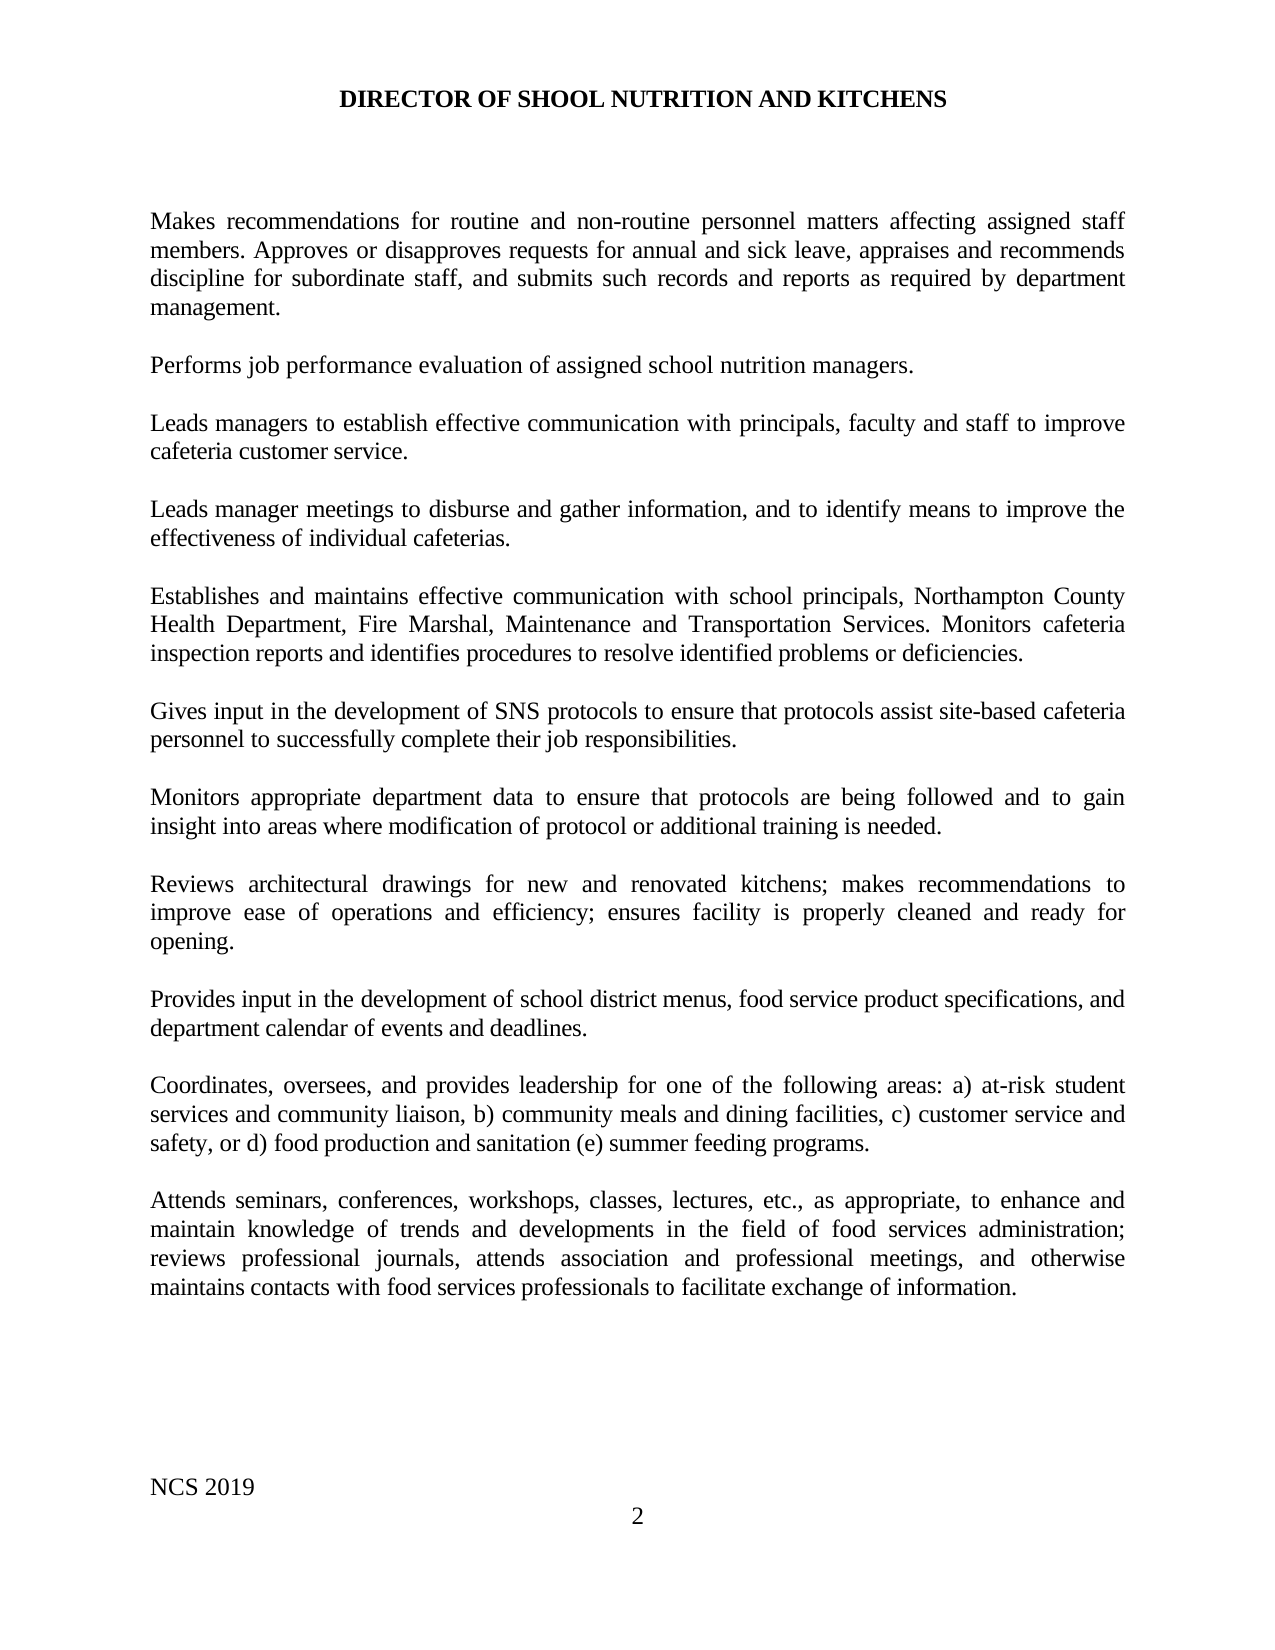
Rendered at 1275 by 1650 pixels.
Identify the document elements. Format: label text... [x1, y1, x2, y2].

text Leads manager meetings to disburse and gather information, and to identify means to improve the effectiveness of individual cafeterias. [150, 494, 1125, 552]
text Performs job performance evaluation of assigned school nutrition managers. [150, 350, 1137, 378]
text Makes recommendations for routine and non-routine personnel matters affecting assigned staff members. Approves or disapproves requests for annual and sick leave, appraises and recommends discipline for subordinate staff, and submits such records and reports as required by department management. [150, 206, 1126, 321]
text Leads managers to establish effective communication with principals, faculty and staff to improve cafeteria customer service. [150, 408, 1125, 465]
text Establishes and maintains effective communication with school principals, Northampton County Health Department, Fire Marshal, Maintenance and Transportation Services. Monitors cafeteria inspection reports and identifies procedures to resolve identified problems or deficiencies. [150, 581, 1125, 667]
text Coordinates, oversees, and provides leadership for one of the following areas: a) at-risk student services and community liaison, b) community meals and dining facilities, c) customer service and safety, or d) food production and sanitation (e) summer feeding programs. [150, 1070, 1126, 1157]
text Gives input in the development of SNS protocols to ensure that protocols assist site-based cafeteria personnel to successfully complete their job responsibilities. [150, 696, 1126, 753]
text Reviews architectural drawings for new and renovated kitchens; makes recommendations to improve ease of operations and efficiency; ensures facility is properly cleaned and ready for opening. [150, 869, 1125, 955]
text Attends seminars, conferences, workshops, classes, lectures, etc., as appropriate, to enhance and maintain knowledge of trends and developments in the field of food services administration; reviews professional journals, attends association and professional meetings, and otherwise maintains contacts with food services professionals to facilitate exchange of information. [150, 1185, 1126, 1300]
text Provides input in the development of school district menus, food service product specifications, and department calendar of events and deadlines. [150, 984, 1126, 1041]
text Monitors appropriate department data to ensure that protocols are being followed and to gain insight into areas where modification of protocol or additional training is needed. [150, 782, 1125, 840]
